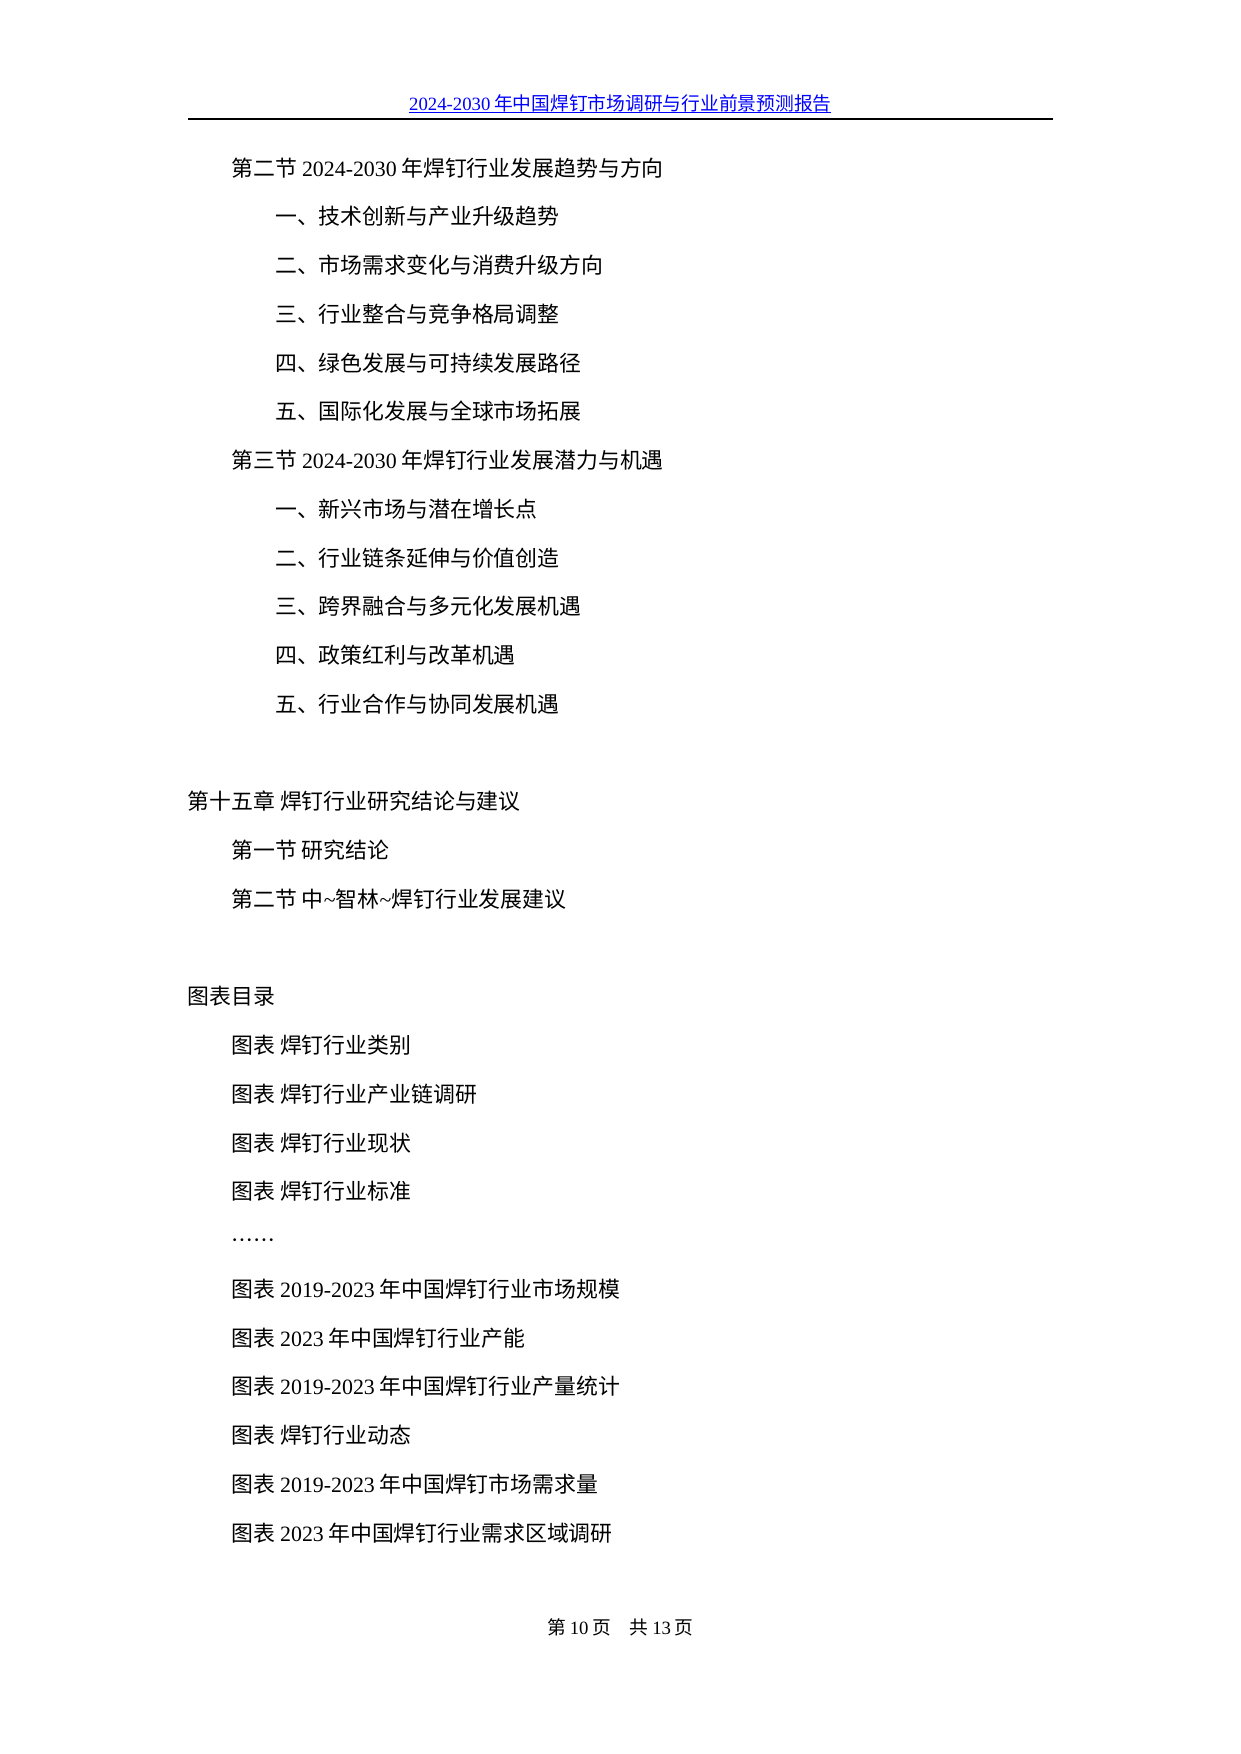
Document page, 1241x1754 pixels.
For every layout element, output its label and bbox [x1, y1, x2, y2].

text [187, 150, 1053, 1548]
